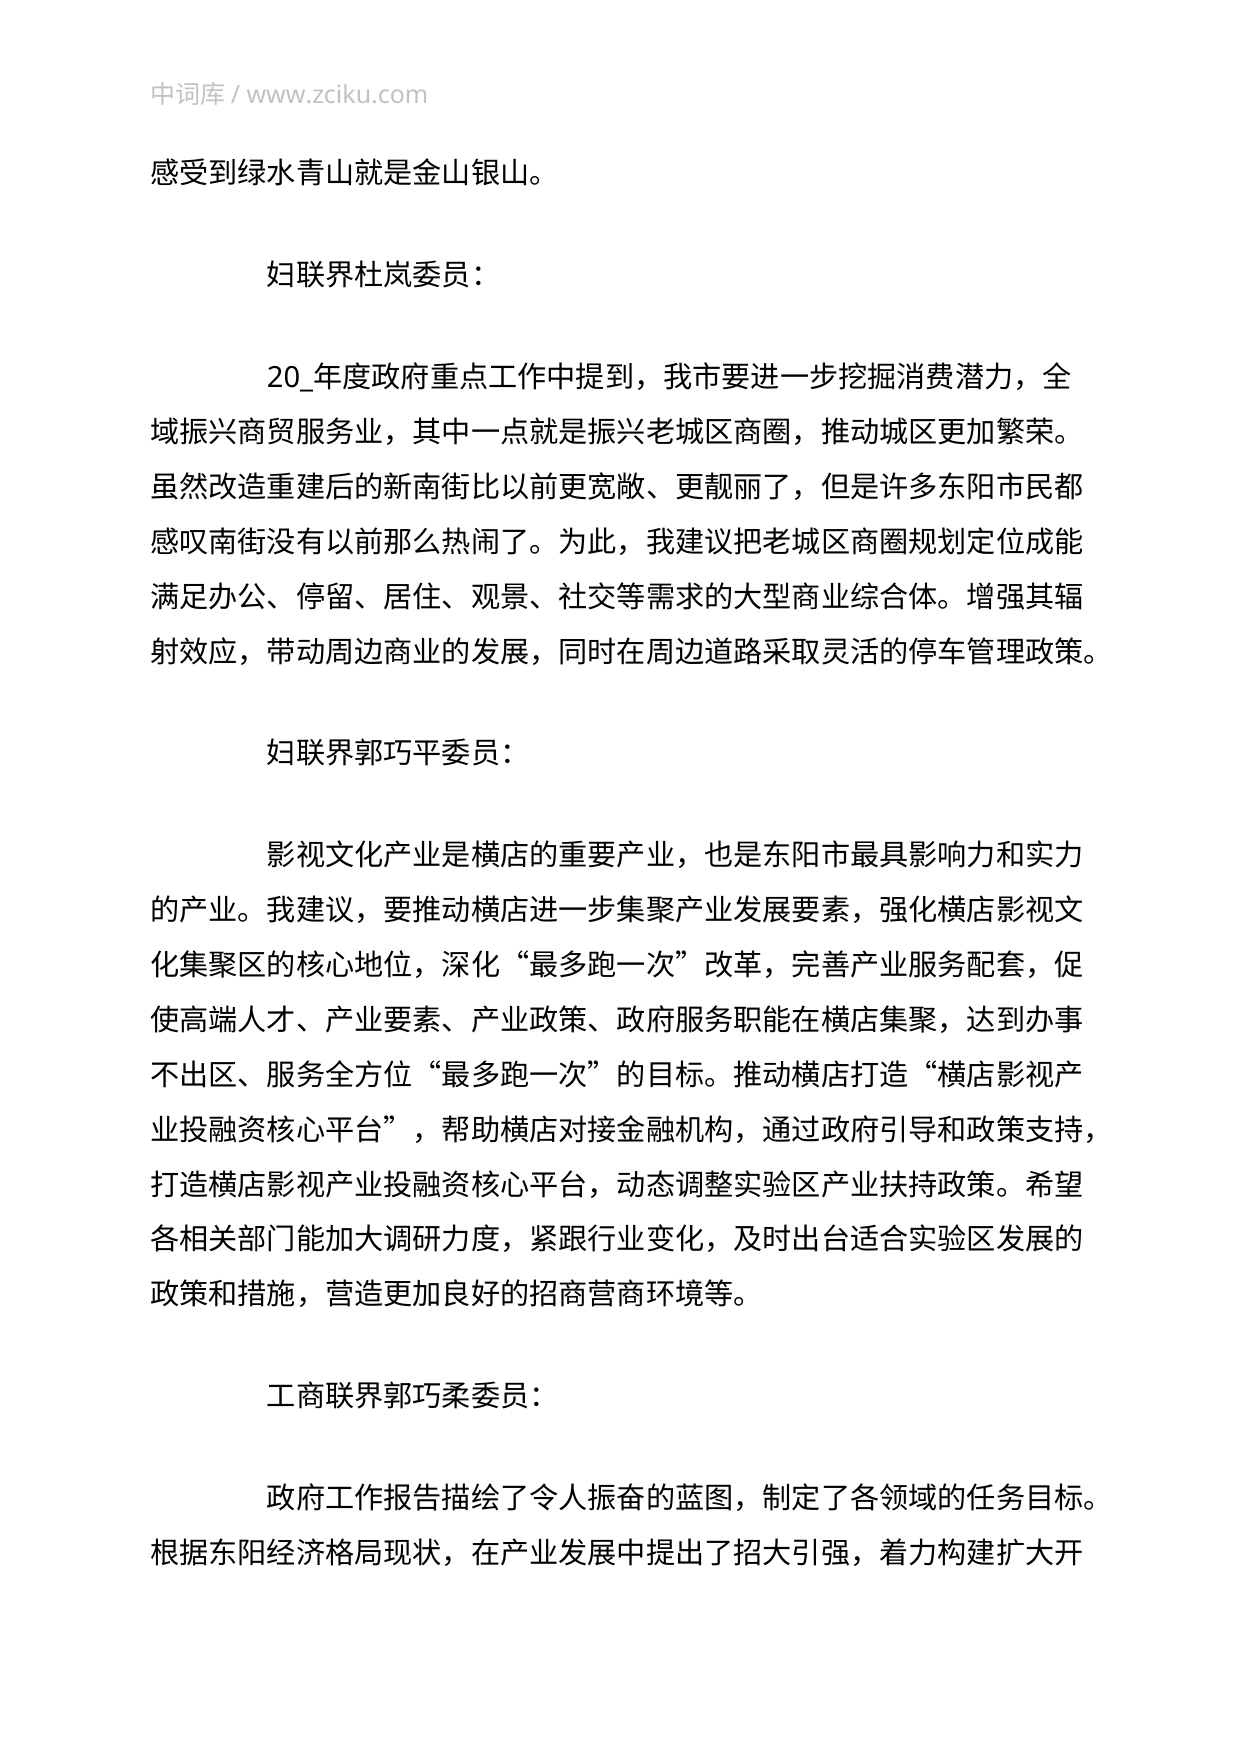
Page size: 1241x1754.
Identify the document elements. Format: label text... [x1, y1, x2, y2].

text 妇联界杜岚委员： [150, 252, 1090, 294]
text 工商联界郭巧柔委员： [150, 1373, 1090, 1415]
text 妇联界郭巧平委员： [150, 730, 1090, 772]
text 20_年度政府重点工作中提到，我市要进一步挖掘消费潜力，全域振兴商贸服务业，其中一点就是振兴老城区商圈，推动城区更加繁荣。虽然改造重建后的新南街比以前更宽敞、更靓丽了，但是许多东阳市民都感叹南街没有以前那么热闹了。为此，我建议把老城区商圈规划定位成能满足办公、停留、居住、观景、社交等需求的大型商业综合体。增强其辐射效应，带动周边商业的发展，同时在周边道路采取灵活的停车管理政策。 [150, 353, 1090, 670]
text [150, 150, 1090, 192]
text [150, 1474, 1090, 1572]
text 影视文化产业是横店的重要产业，也是东阳市最具影响力和实力的产业。我建议，要推动横店进一步集聚产业发展要素，强化横店影视文化集聚区的核心地位，深化“最多跑一次”改革，完善产业服务配套，促使高端人才、产业要素、产业政策、政府服务职能在横店集聚，达到办事不出区、服务全方位“最多跑一次”的目标。推动横店打造“横店影视产业投融资核心平台”，帮助横店对接金融机构，通过政府引导和政策支持，打造横店影视产业投融资核心平台，动态调整实验区产业扶持政策。希望各相关部门能加大调研力度，紧跟行业变化，及时出台适合实验区发展的政策和措施，营造更加良好的招商营商环境等。 [150, 832, 1090, 1313]
